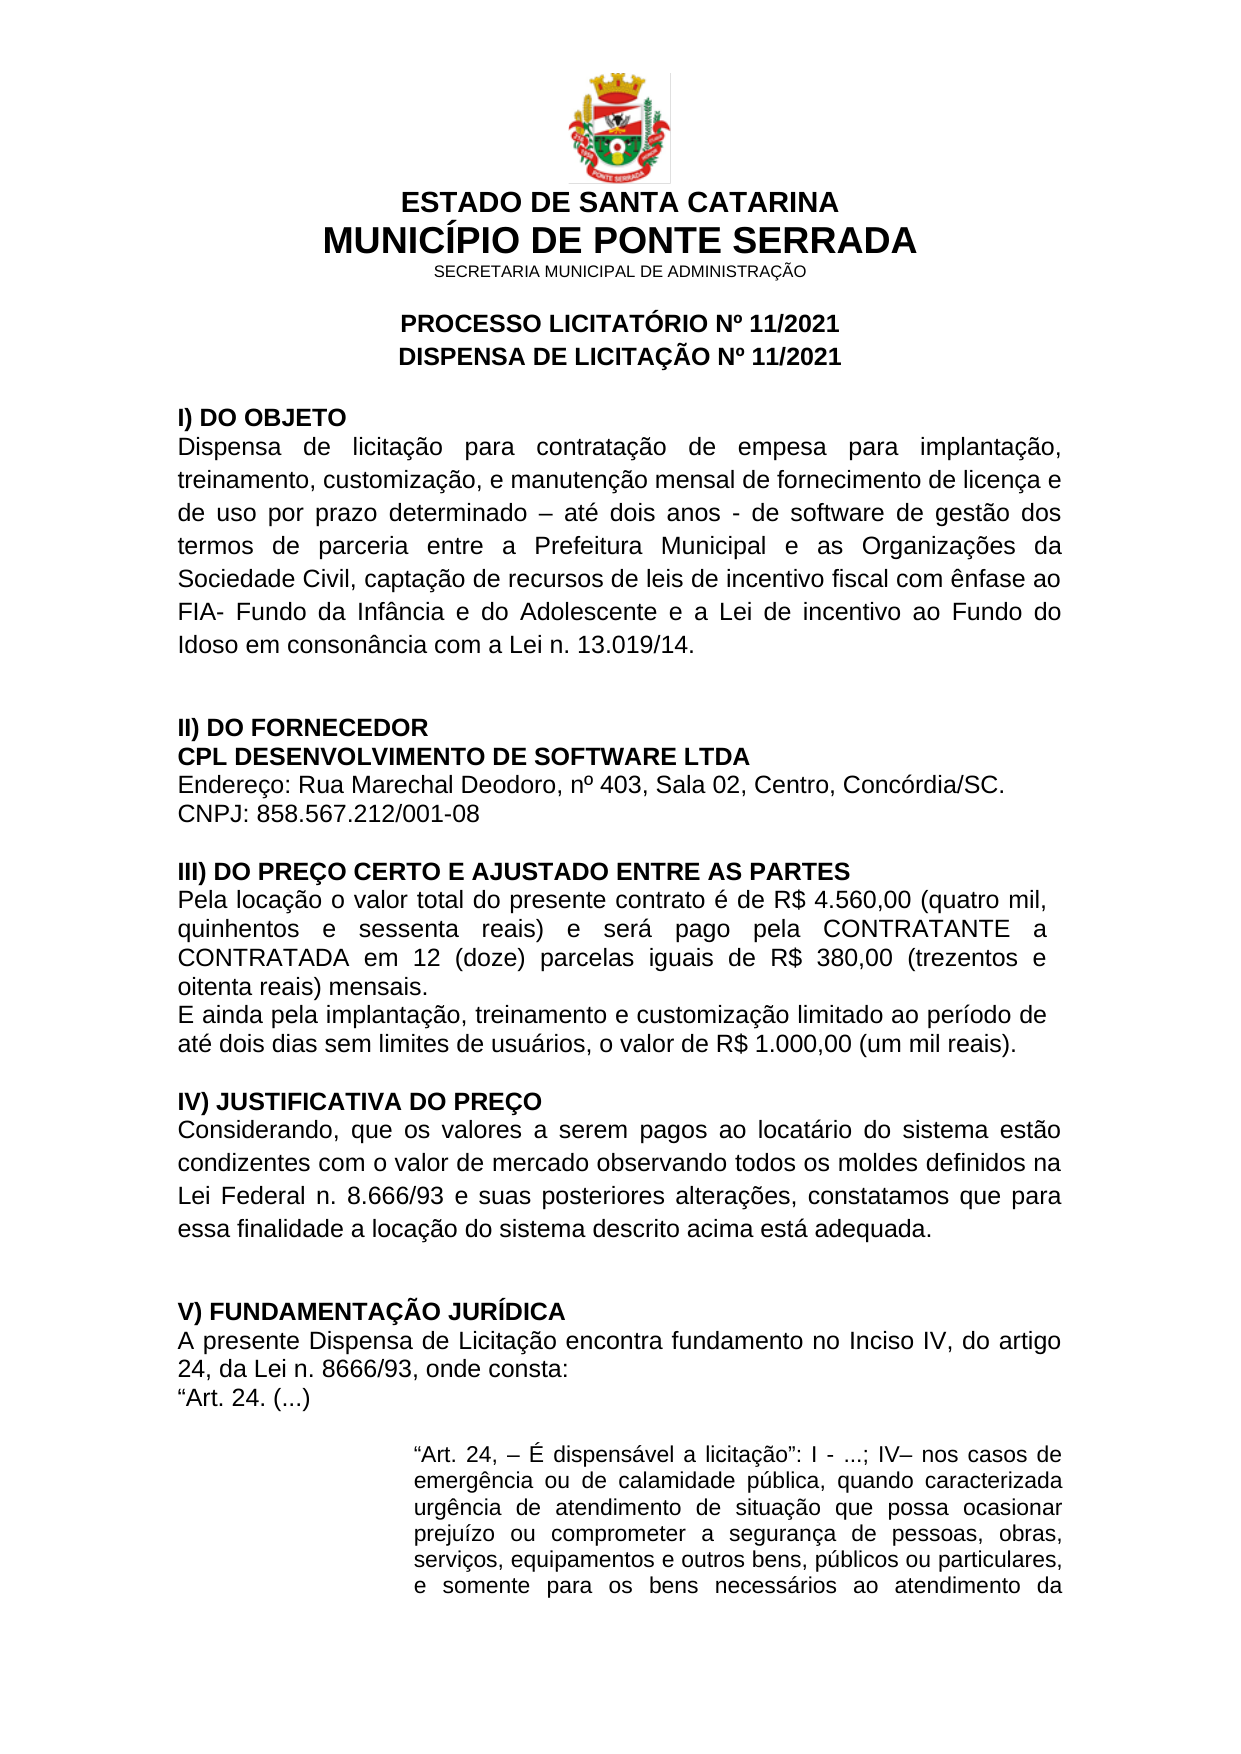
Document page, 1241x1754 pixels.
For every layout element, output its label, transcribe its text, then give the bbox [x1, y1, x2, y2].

text IV) JUSTIFICATIVA DO PREÇO [177, 1087, 1048, 1115]
text DISPENSA DE LICITAÇÃO Nº 11/2021 [177, 342, 1063, 370]
text PROCESSO LICITATÓRIO Nº 11/2021 [177, 308, 1063, 337]
text Considerando, que os valores a serem pagos ao locatário do sistema estão condizentes com o valor de mercado observando todos os moldes definidos na Lei Federal n. 8.666/93 e suas posteriores alterações, constatamos que para essa finalidade a locação do sistema descrito acima está adequada. [177, 1115, 1063, 1243]
text Dispensa de licitação para contratação de empesa para implantação, treinamento, customização, e manutenção mensal de fornecimento de licença e de uso por prazo determinado – até dois anos - de software de gestão dos termos de parceria entre a Prefeitura Municipal e as Organizações da Sociedade Civil, captação de recursos de leis de incentivo fiscal com ênfase ao FIA- Fundo da Infância e do Adolescente e a Lei de incentivo ao Fundo do Idoso em consonância com a Lei n. 13.019/14. [177, 432, 1063, 659]
text E ainda pela implantação, treinamento e customização limitado ao período de até dois dias sem limites de usuários, o valor de R$ 1.000,00 (um mil reais). [177, 1000, 1048, 1058]
text “Art. 24. (...) [177, 1383, 1063, 1412]
text V) FUNDAMENTAÇÃO JURÍDICA [177, 1297, 1063, 1326]
picture [568, 73, 672, 185]
text CPL DESENVOLVIMENTO DE SOFTWARE LTDA [177, 742, 1063, 770]
text A presente Dispensa de Licitação encontra fundamento no Inciso IV, do artigo 24, da Lei n. 8666/93, onde consta: [177, 1326, 1063, 1383]
text Pela locação o valor total do presente contrato é de R$ 4.560,00 (quatro mil, quinhentos e sessenta reais) e será pago pela CONTRATANTE a CONTRATADA em 12 (doze) parcelas iguais de R$ 380,00 (trezentos e oitenta reais) mensais. [177, 885, 1048, 1000]
text II) DO FORNECEDOR [177, 713, 1063, 742]
text CNPJ: 858.567.212/001-08 [177, 799, 1063, 828]
text I) DO OBJETO [177, 403, 1063, 432]
text III) DO PREÇO CERTO E AJUSTADO ENTRE AS PARTES [177, 857, 1048, 885]
text Endereço: Rua Marechal Deodoro, nº 403, Sala 02, Centro, Concórdia/SC. [177, 770, 1063, 799]
